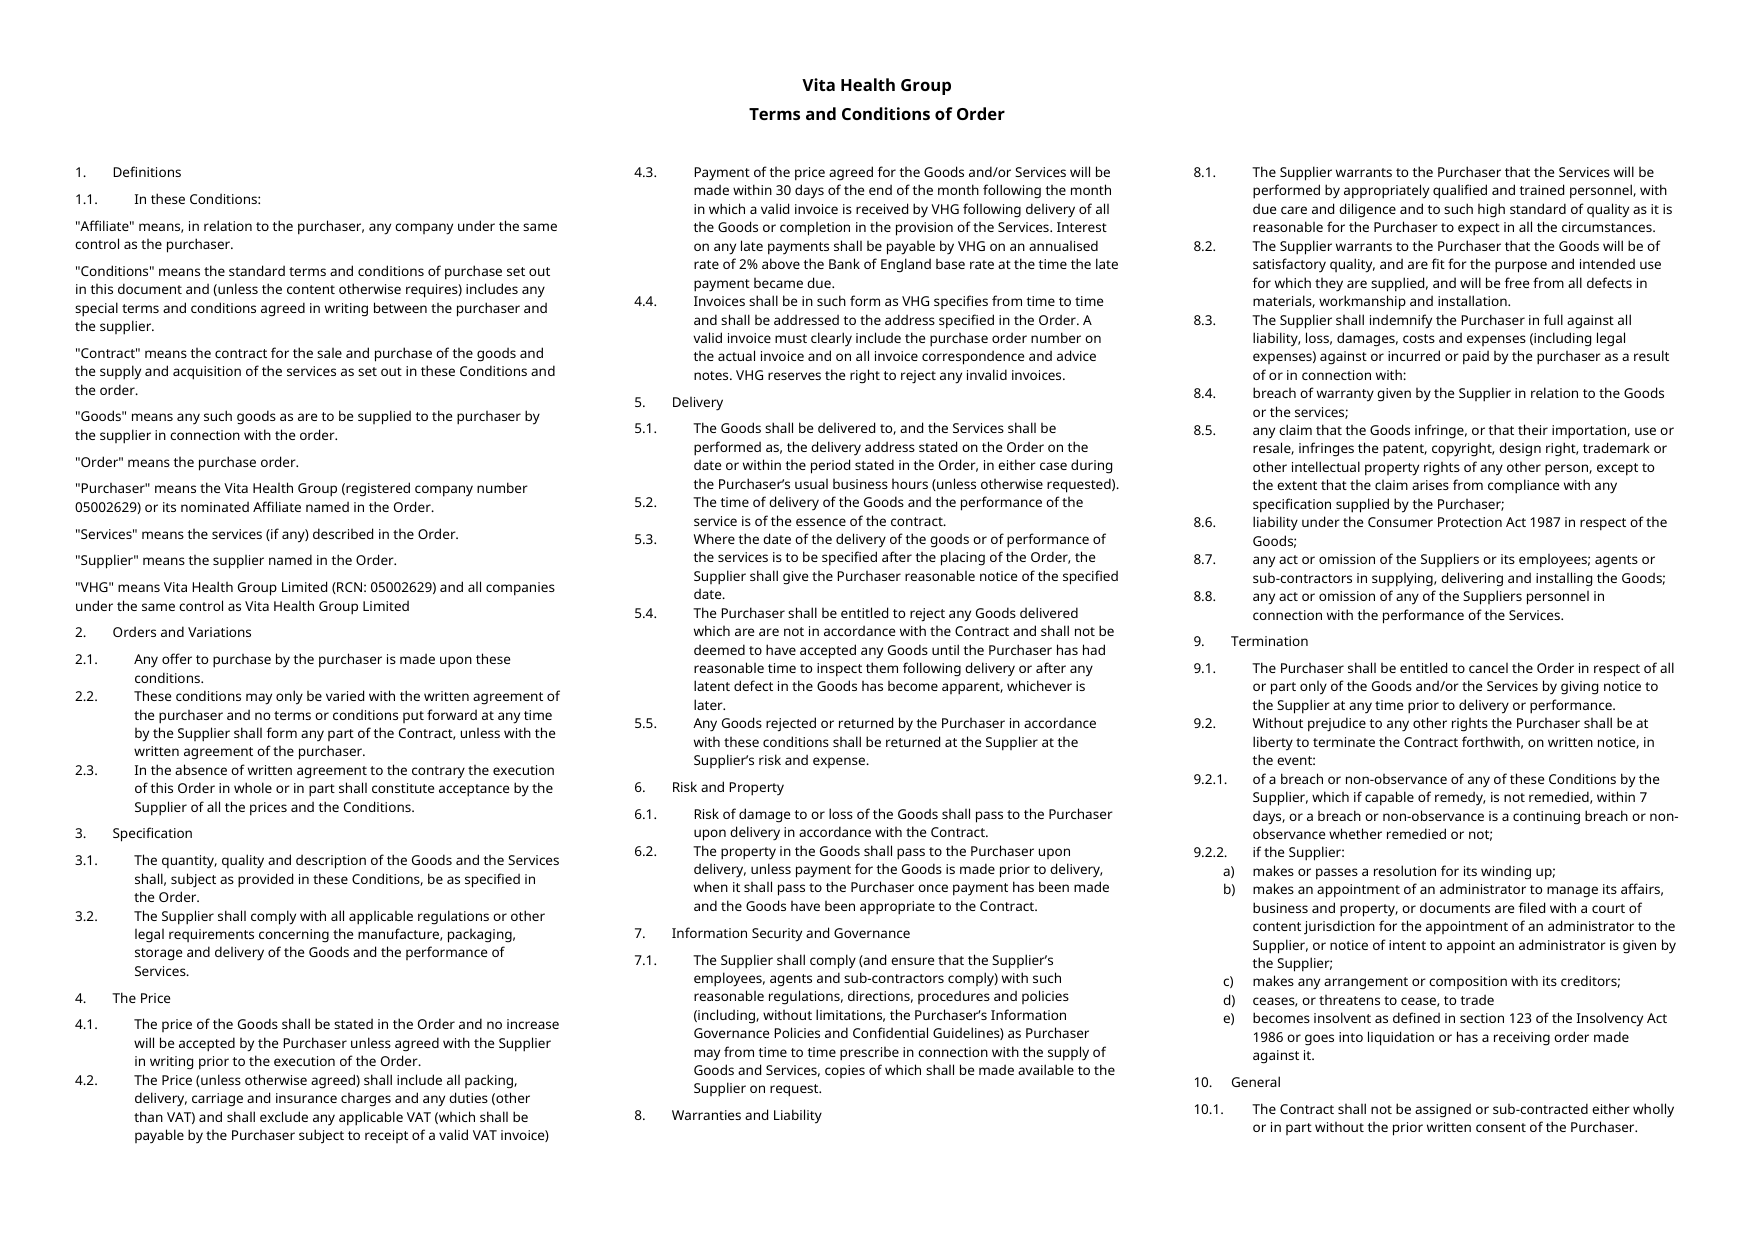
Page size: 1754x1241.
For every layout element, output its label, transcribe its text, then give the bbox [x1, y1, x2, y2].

subtitle makes or passes a resolution for its winding up; [1223, 862, 1679, 880]
text "Affiliate" means, in relation to the purchaser, any company under the same control as the purchaser. [75, 216, 560, 253]
subtitle makes any arrangement or composition with its creditors; [1223, 972, 1679, 991]
list Termination [1193, 632, 1679, 651]
subtitle The Supplier shall comply (and ensure that the Supplier’s employees, agents and sub-contractors comply) with such reasonable regulations, directions, procedures and policies (including, without limitations, the Purchaser’s Information Governance Policies and Confidential Guidelines) as Purchaser may from time to time prescribe in connection with the supply of Goods and Services, copies of which shall be made available to the Supplier on request. [634, 950, 1119, 1098]
text "Order" means the purchase order. [75, 453, 560, 471]
subtitle of a breach or non-observance of any of these Conditions by the Supplier, which if capable of remedy, is not remedied, within 7 days, or a breach or non-observance is a continuing breach or non-observance whether remedied or not; [1193, 769, 1679, 843]
subtitle The time of delivery of the Goods and the performance of the service is of the essence of the contract. [634, 493, 1119, 530]
list Delivery [634, 392, 1119, 411]
subtitle Any Goods rejected or returned by the Purchaser in accordance with these conditions shall be returned at the Supplier at the Supplier’s risk and expense. [634, 714, 1119, 769]
subtitle Any offer to purchase by the purchaser is made upon these conditions. [75, 650, 560, 687]
subtitle The Contract shall not be assigned or sub-contracted either wholly or in part without the prior written consent of the Purchaser. [1193, 1100, 1679, 1137]
subtitle ceases, or threatens to cease, to trade [1223, 991, 1679, 1009]
text "Conditions" means the standard terms and conditions of purchase set out in this document and (unless the content otherwise requires) includes any special terms and conditions agreed in writing between the purchaser and the supplier. [75, 262, 560, 335]
subtitle any act or omission of any of the Suppliers personnel in connection with the performance of the Services. [1193, 587, 1679, 624]
text "Goods" means any such goods as are to be supplied to the purchaser by the supplier in connection with the order. [75, 407, 560, 444]
subtitle In the absence of written agreement to the contrary the execution of this Order in whole or in part shall constitute acceptance by the Supplier of all the prices and the Conditions. [75, 761, 560, 816]
subtitle any claim that the Goods infringe, or that their importation, use or resale, infringes the patent, copyright, design right, trademark or other intellectual property rights of any other person, except to the extent that the claim arises from compliance with any specification supplied by the Purchaser; [1193, 421, 1679, 513]
text "Services" means the services (if any) described in the Order. [75, 524, 560, 543]
subtitle The Goods shall be delivered to, and the Services shall be performed as, the delivery address stated on the Order on the date or within the period stated in the Order, in either case during the Purchaser’s usual business hours (unless otherwise requested). [634, 419, 1119, 493]
subtitle Payment of the price agreed for the Goods and/or Services will be made within 30 days of the end of the month following the month in which a valid invoice is received by VHG following delivery of all the Goods or completion in the provision of the Services. Interest on any late payments shall be payable by VHG on an annualised rate of 2% above the Bank of England base rate at the time the late payment became due. [634, 163, 1119, 292]
list Specification [75, 824, 560, 843]
subtitle liability under the Consumer Protection Act 1987 in respect of the Goods; [1193, 513, 1679, 550]
subtitle becomes insolvent as defined in section 123 of the Insolvency Act 1986 or goes into liquidation or has a receiving order made against it. [1223, 1009, 1679, 1064]
subtitle The quantity, quality and description of the Goods and the Services shall, subject as provided in these Conditions, be as specified in the Order. [75, 851, 560, 906]
text "Contract" means the contract for the sale and purchase of the goods and the supply and acquisition of the services as set out in these Conditions and the order. [75, 344, 560, 399]
text "Supplier" means the supplier named in the Order. [75, 551, 560, 570]
list Information Security and Governance [634, 924, 1119, 942]
subtitle The property in the Goods shall pass to the Purchaser upon delivery, unless payment for the Goods is made prior to delivery, when it shall pass to the Purchaser once payment has been made and the Goods have been appropriate to the Contract. [634, 842, 1119, 915]
list General [1193, 1073, 1679, 1091]
list Risk and Property [634, 778, 1119, 796]
list The Price [75, 988, 560, 1007]
subtitle These conditions may only be varied with the written agreement of the purchaser and no terms or conditions put forward at any time by the Supplier shall form any part of the Contract, unless with the written agreement of the purchaser. [75, 687, 560, 761]
subtitle The Supplier shall indemnify the Purchaser in full against all liability, loss, damages, costs and expenses (including legal expenses) against or incurred or paid by the purchaser as a result of or in connection with: [1193, 310, 1679, 384]
list Orders and Variations [75, 623, 560, 642]
text "VHG" means Vita Health Group Limited (RCN: 05002629) and all companies under the same control as Vita Health Group Limited [75, 578, 560, 615]
subtitle The Purchaser shall be entitled to cancel the Order in respect of all or part only of the Goods and/or the Services by giving notice to the Supplier at any time prior to delivery or performance. [1193, 659, 1679, 714]
subtitle Where the date of the delivery of the goods or of performance of the services is to be specified after the placing of the Order, the Supplier shall give the Purchaser reasonable notice of the specified date. [634, 530, 1119, 604]
subtitle The Purchaser shall be entitled to reject any Goods delivered which are are not in accordance with the Contract and shall not be deemed to have accepted any Goods until the Purchaser has had reasonable time to inspect them following delivery or after any latent defect in the Goods has become apparent, whichever is later. [634, 604, 1119, 714]
subtitle makes an appointment of an administrator to manage its affairs, business and property, or documents are filed with a court of content jurisdiction for the appointment of an administrator to the Supplier, or notice of intent to appoint an administrator is given by the Supplier; [1223, 880, 1679, 972]
subtitle The Price (unless otherwise agreed) shall include all packing, delivery, carriage and insurance charges and any duties (other than VAT) and shall exclude any applicable VAT (which shall be payable by the Purchaser subject to receipt of a valid VAT invoice) [75, 1071, 560, 1144]
subtitle Risk of damage to or loss of the Goods shall pass to the Purchaser upon delivery in accordance with the Contract. [634, 805, 1119, 842]
list Definitions [75, 163, 560, 181]
subtitle The price of the Goods shall be stated in the Order and no increase will be accepted by the Purchaser unless agreed with the Supplier in writing prior to the execution of the Order. [75, 1015, 560, 1071]
subtitle The Supplier shall comply with all applicable regulations or other legal requirements concerning the manufacture, packaging, storage and delivery of the Goods and the performance of Services. [75, 906, 560, 980]
subtitle if the Supplier: [1193, 843, 1679, 862]
subtitle The Supplier warrants to the Purchaser that the Goods will be of satisfactory quality, and are fit for the purpose and intended use for which they are supplied, and will be free from all defects in materials, workmanship and installation. [1193, 237, 1679, 310]
subtitle any act or omission of the Suppliers or its employees; agents or sub-contractors in supplying, delivering and installing the Goods; [1193, 550, 1679, 587]
subtitle Invoices shall be in such form as VHG specifies from time to time and shall be addressed to the address specified in the Order. A valid invoice must clearly include the purchase order number on the actual invoice and on all invoice correspondence and advice notes. VHG reserves the right to reject any invalid invoices. [634, 292, 1119, 384]
list Warranties and Liability [634, 1106, 1119, 1125]
subtitle The Supplier warrants to the Purchaser that the Services will be performed by appropriately qualified and trained personnel, with due care and diligence and to such high standard of quality as it is reasonable for the Purchaser to expect in all the circumstances. [1193, 163, 1679, 237]
subtitle Without prejudice to any other rights the Purchaser shall be at liberty to terminate the Contract forthwith, on written notice, in the event: [1193, 714, 1679, 769]
subtitle breach of warranty given by the Supplier in relation to the Goods or the services; [1193, 384, 1679, 421]
subtitle In these Conditions: [75, 190, 560, 208]
text "Purchaser" means the Vita Health Group (registered company number 05002629) or its nominated Affiliate named in the Order. [75, 479, 560, 516]
